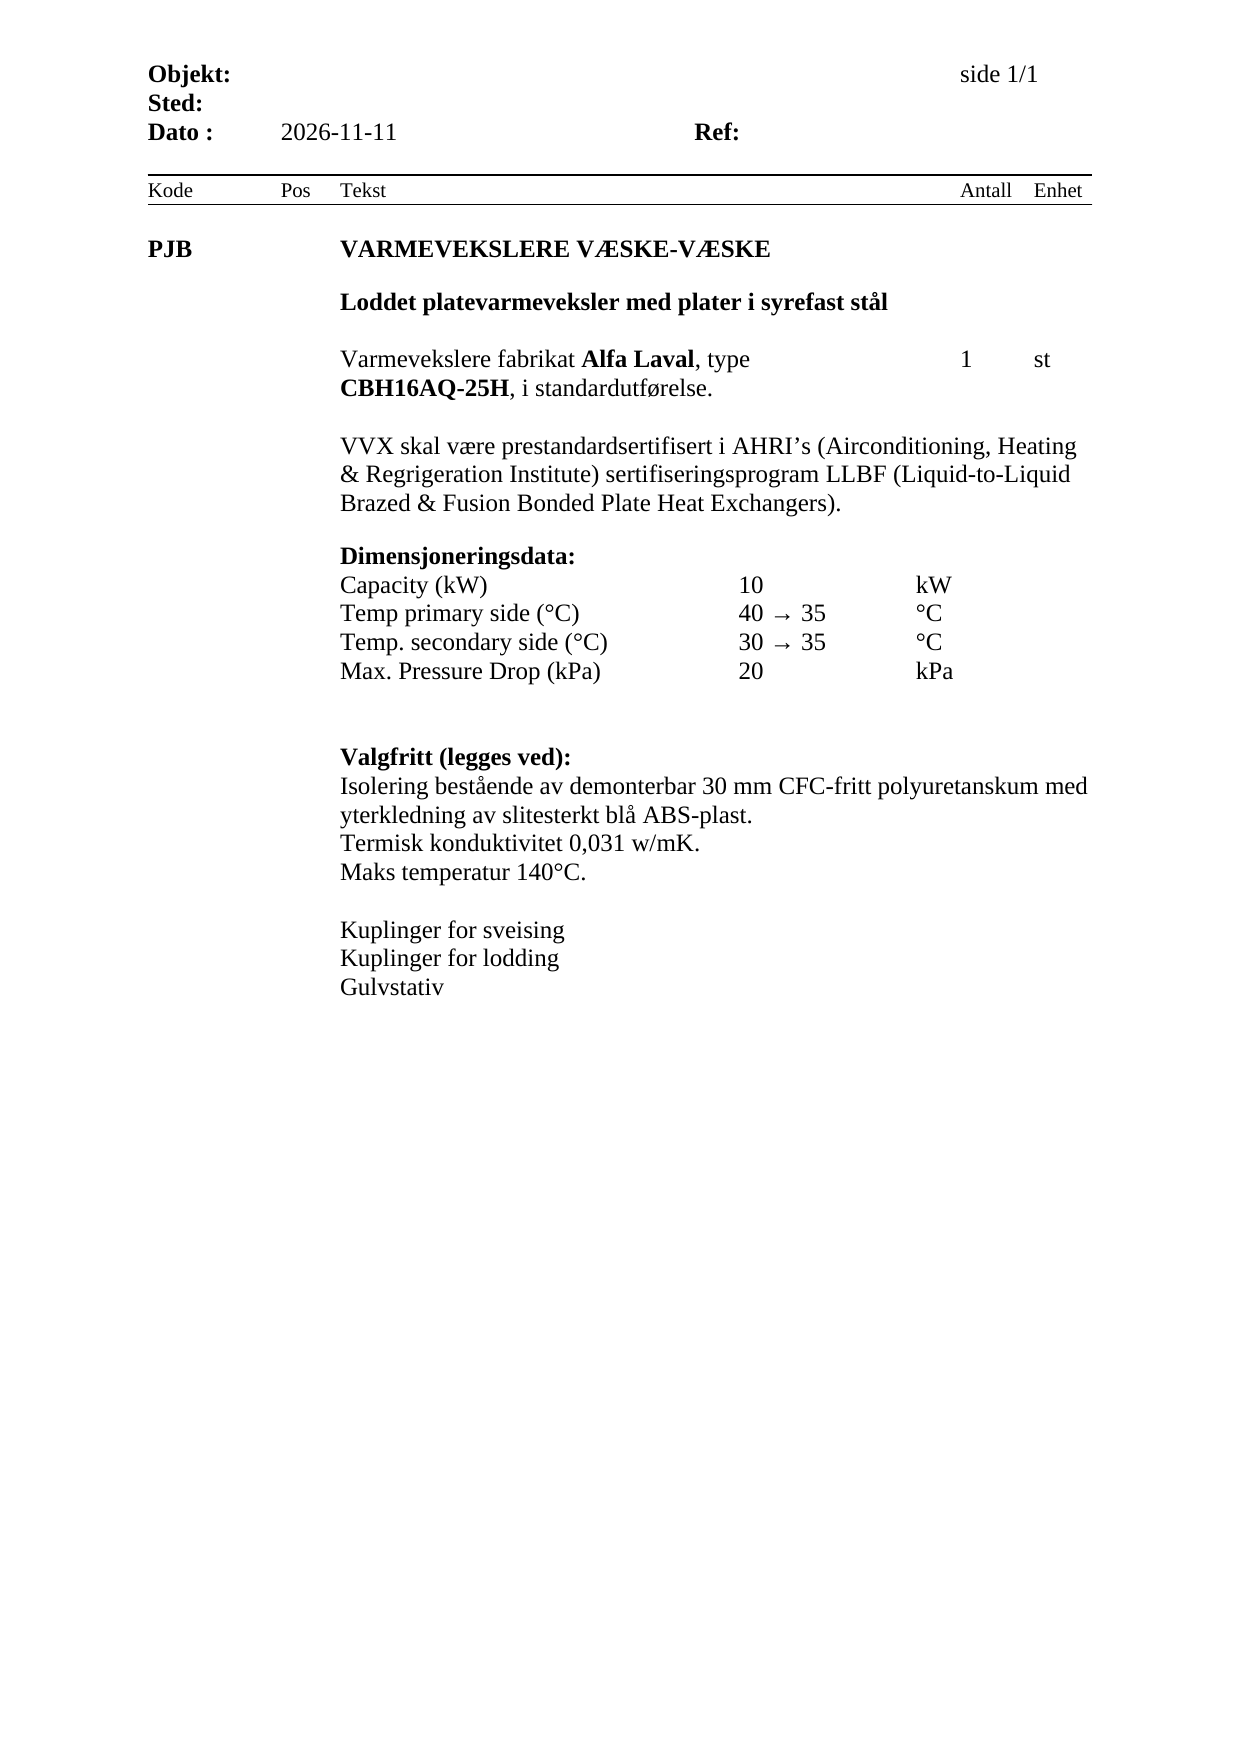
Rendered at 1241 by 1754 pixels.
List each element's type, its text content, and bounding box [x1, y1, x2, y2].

text PJB VARMEVEKSLERE VÆSKE-VÆSKE [148, 234, 1092, 263]
text Dato : 2025-06-25 Ref: [148, 117, 1092, 145]
text Temp primary side (°C) 40 → 35 °C [340, 598, 1092, 627]
text Capacity (kW) 10 kW [340, 570, 1092, 598]
text Dimensjoneringsdata: [148, 541, 1092, 570]
text Varmevekslere fabrikat Alfa Laval, type 1 st [148, 344, 1092, 373]
text Sted: [148, 88, 1092, 117]
text VVX skal være prestandardsertifisert i AHRI’s (Airconditioning, Heating & Regrigeration Institute) sertifiseringsprogram LLBF (Liquid-to-Liquid Brazed & Fusion Bonded Plate Heat Exchangers). [340, 431, 1092, 517]
text Loddet platevarmeveksler med plater i syrefast stål [340, 287, 1092, 316]
text Kuplinger for sveising [340, 915, 1092, 943]
text Valgfritt (legges ved): [148, 742, 1092, 771]
text Kuplinger for lodding [340, 943, 1092, 972]
text Max. Pressure Drop (kPa) 20 kPa [340, 656, 1092, 685]
text Objekt: side 1/1 [148, 59, 1092, 88]
text Maks temperatur 140°C. [340, 857, 1092, 886]
text Kode Pos Tekst Antall Enhet [148, 176, 1092, 204]
text Temp. secondary side (°C) 30 → 35 °C [340, 627, 1092, 656]
text Gulvstativ [340, 972, 1092, 1001]
text Isolering bestående av demonterbar 30 mm CFC-fritt polyuretanskum med yterkledning av slitesterkt blå ABS-plast. [340, 771, 1092, 828]
text Termisk konduktivitet 0,031 w/mK. [340, 828, 1092, 857]
text CBH16AQ-25H, i standardutførelse. [148, 373, 1092, 402]
